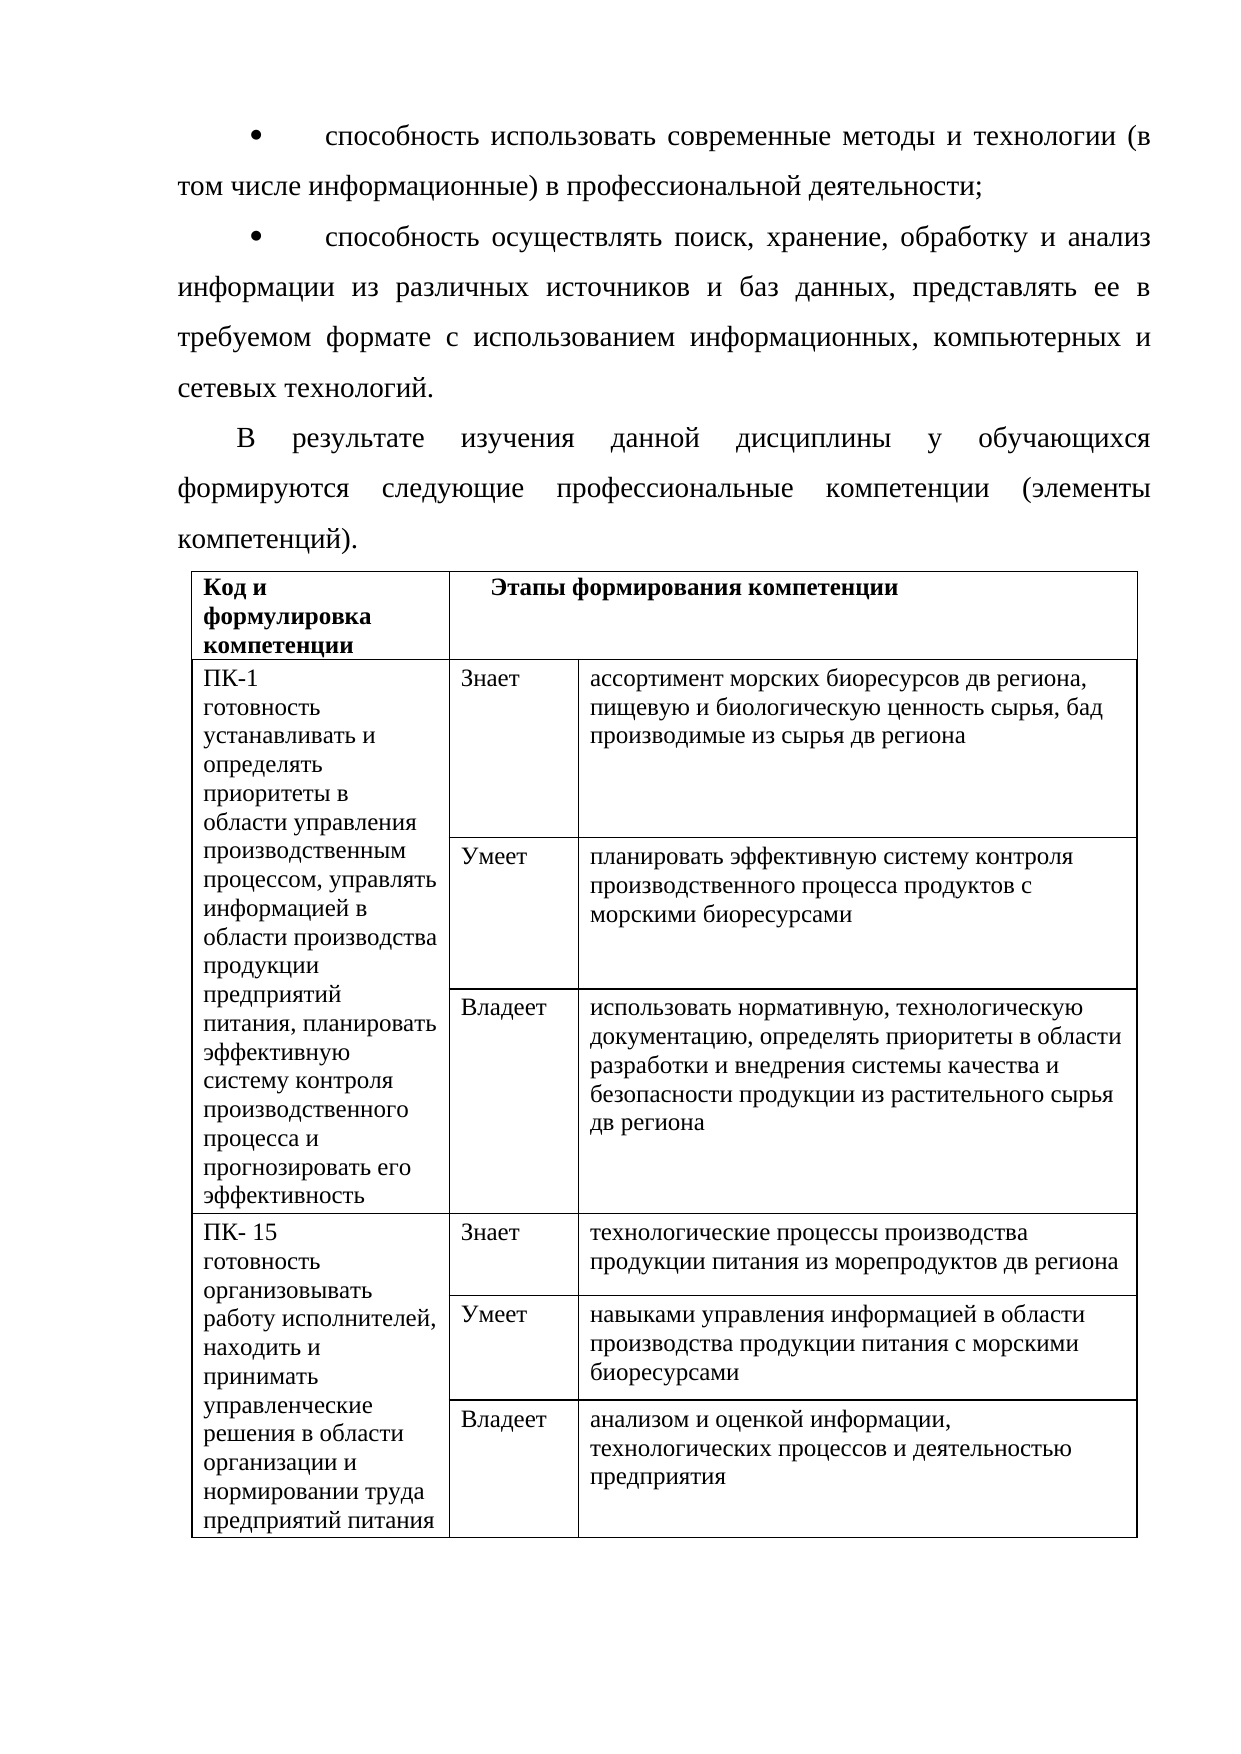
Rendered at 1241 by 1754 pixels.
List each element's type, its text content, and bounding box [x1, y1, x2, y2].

table_cell Знает [450, 1214, 578, 1294]
table_cell Умеет [450, 838, 578, 988]
table_cell Владеет [450, 990, 578, 1212]
table_header Код и формулировка компетенции [192, 572, 449, 658]
table_cell использовать нормативную, технологическую документацию, определять приоритеты в области разработки и внедрения системы качества и безопасности продукции из растительного сырья дв региона [579, 990, 1136, 1212]
list В результате изучения данной дисциплины у обучающихся формируются следующие профессиональные компетенции (элементы компетенций). [177, 420, 1152, 554]
table_cell ПК-1 готовность устанавливать и определять приоритеты в области управления производственным процессом, управлять информацией в области производства продукции предприятий питания, планировать эффективную систему контроля производственного процесса и прогнозировать его эффективность [193, 660, 449, 1212]
table_cell Умеет [450, 1296, 578, 1399]
table_cell планировать эффективную систему контроля производственного процесса продуктов с морскими биоресурсами [579, 838, 1136, 988]
table_cell ассортимент морских биоресурсов дв региона, пищевую и биологическую ценность сырья, бад производимые из сырья дв региона [579, 660, 1136, 837]
table_cell Владеет [450, 1401, 578, 1537]
table_cell Знает [450, 660, 578, 837]
list способность осуществлять поиск, хранение, обработку и анализ информации из различных источников и баз данных, представлять ее в требуемом формате с использованием информационных, компьютерных и сетевых технологий. [177, 219, 1152, 403]
table_header Этапы формирования компетенции [450, 572, 1137, 658]
table_cell анализом и оценкой информации, технологических процессов и деятельностью предприятия [579, 1401, 1136, 1537]
table_cell технологические процессы производства продукции питания из морепродуктов дв региона [579, 1214, 1136, 1294]
list способность использовать современные методы и технологии (в том числе информационные) в профессиональной деятельности; [177, 118, 1152, 202]
table_cell навыками управления информацией в области производства продукции питания с морскими биоресурсами [579, 1296, 1136, 1399]
table_cell ПК- 15 готовность организовывать работу исполнителей, находить и принимать управленческие решения в области организации и нормировании труда предприятий питания [193, 1214, 449, 1537]
